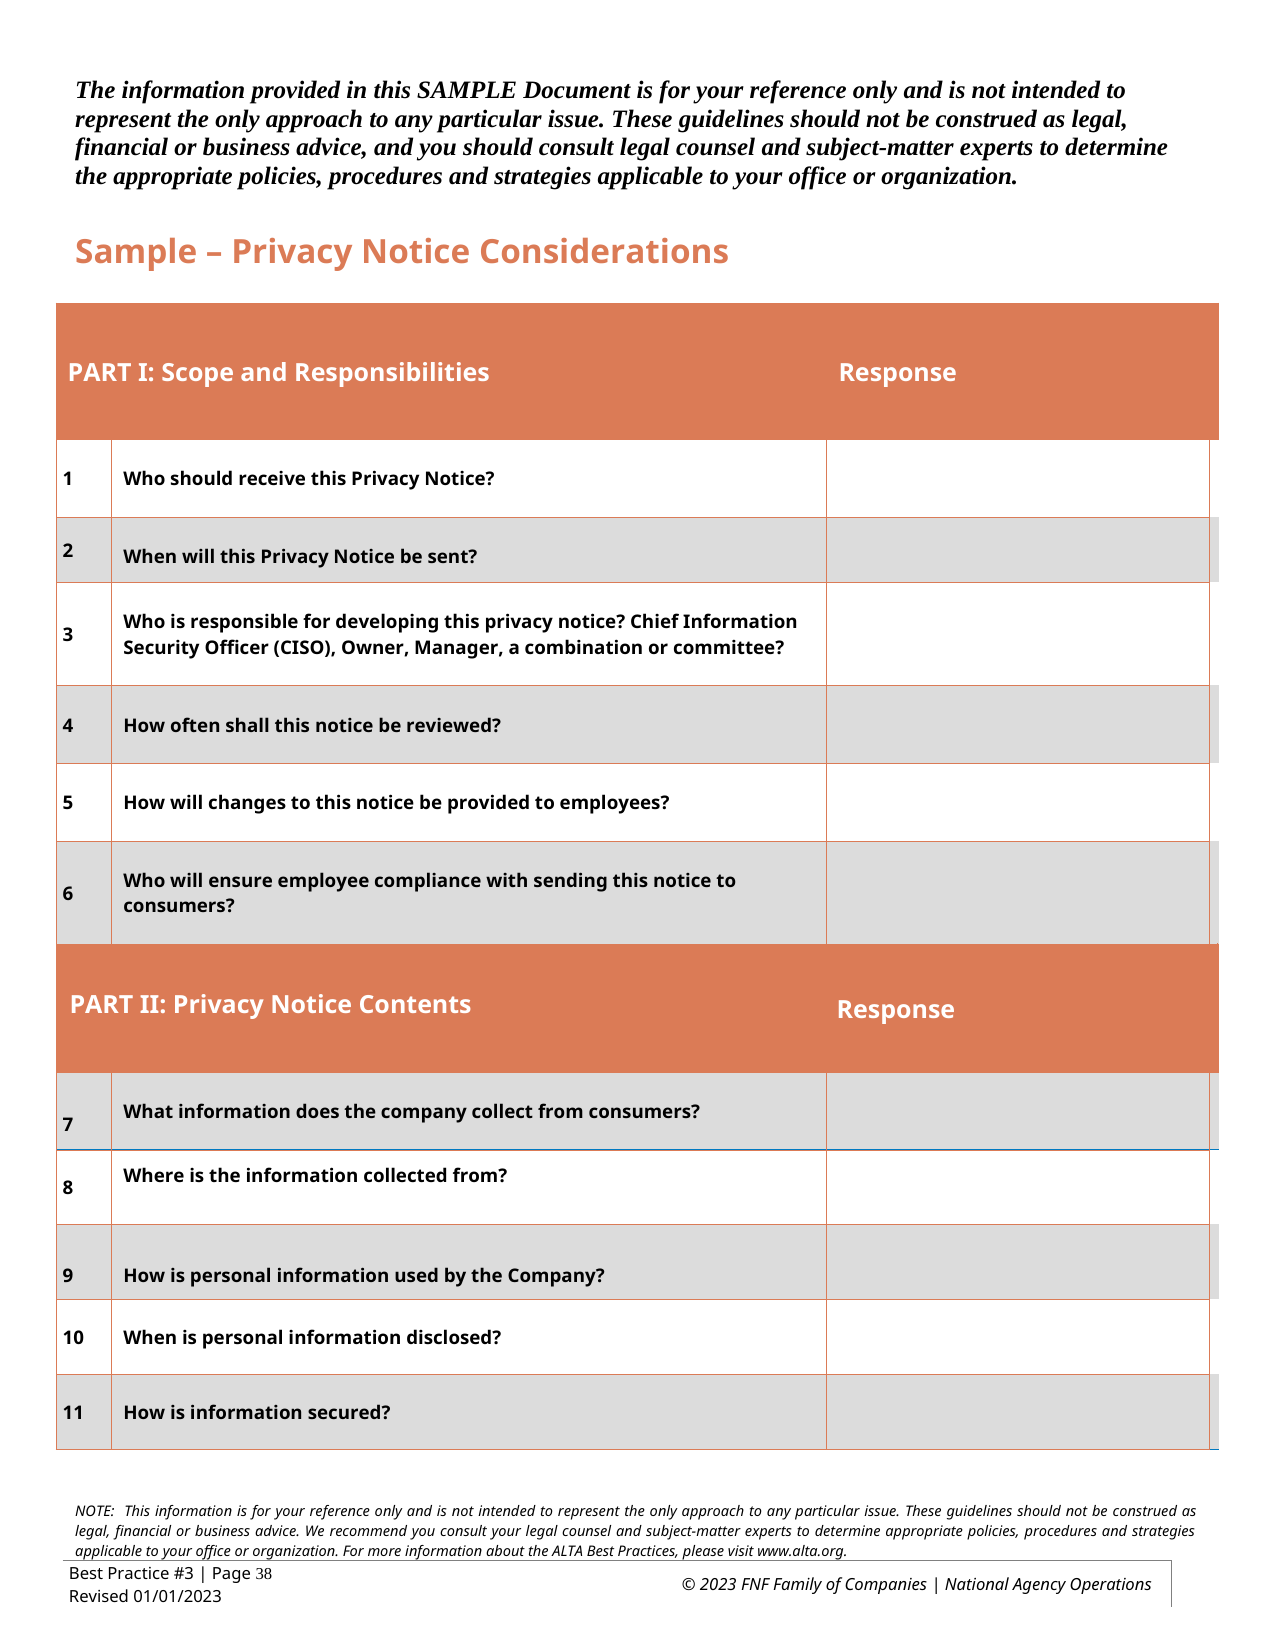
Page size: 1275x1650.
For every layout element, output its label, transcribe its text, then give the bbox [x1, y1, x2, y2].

table_cell 4 [57, 686, 111, 763]
table_cell 6 [57, 842, 111, 944]
table_cell [827, 764, 1209, 841]
table_cell When is personal information disclosed? [112, 1300, 826, 1374]
table_cell Who is responsible for developing this privacy notice? Chief Information Security Officer (CISO), Owner, Manager, a combination or committee? [112, 583, 826, 685]
table_cell Where is the information collected from? [112, 1151, 826, 1224]
table_cell [827, 1073, 1209, 1149]
text The information provided in this SAMPLE Document is for your reference only and is not intended to represent the only approach to any particular issue. These guidelines should not be construed as legal, financial or business advice, and you should consult legal counsel and subject-matter experts to determine the appropriate policies, procedures and strategies applicable to your office or organization. [75, 75, 1200, 190]
table_cell [827, 518, 1209, 582]
table_cell [827, 1225, 1209, 1299]
table_header PART I: Scope and Responsibilities [57, 304, 825, 439]
table_cell PART II: Privacy Notice Contents [57, 945, 825, 1072]
table_cell What information does the company collect from consumers? [112, 1073, 826, 1149]
table_cell 9 [57, 1225, 111, 1299]
table_cell 10 [57, 1300, 111, 1374]
table_cell Who should receive this Privacy Notice? [112, 440, 826, 517]
table_cell When will this Privacy Notice be sent? [112, 518, 826, 582]
table_cell How often shall this notice be reviewed? [112, 686, 826, 763]
table_cell How is information secured? [112, 1375, 826, 1449]
table_cell [827, 1151, 1209, 1224]
table_header Response [826, 304, 1218, 439]
table_cell 7 [57, 1073, 111, 1149]
subtitle Sample – Privacy Notice Considerations [75, 228, 1200, 274]
table_cell Response [826, 945, 1218, 1072]
table_cell 8 [57, 1151, 111, 1224]
table_cell [827, 583, 1209, 685]
table_cell 11 [57, 1375, 111, 1449]
table_cell [827, 1375, 1209, 1449]
table_cell 1 [57, 440, 111, 517]
table_cell How will changes to this notice be provided to employees? [112, 764, 826, 841]
table_cell How is personal information used by the Company? [112, 1225, 826, 1299]
table_cell 2 [57, 518, 111, 582]
table_cell 3 [57, 583, 111, 685]
table_cell [827, 842, 1209, 944]
table_cell 5 [57, 764, 111, 841]
table_cell Who will ensure employee compliance with sending this notice to consumers? [112, 842, 826, 944]
table_cell [827, 1300, 1209, 1374]
table_cell [827, 440, 1209, 517]
table_cell [827, 686, 1209, 763]
